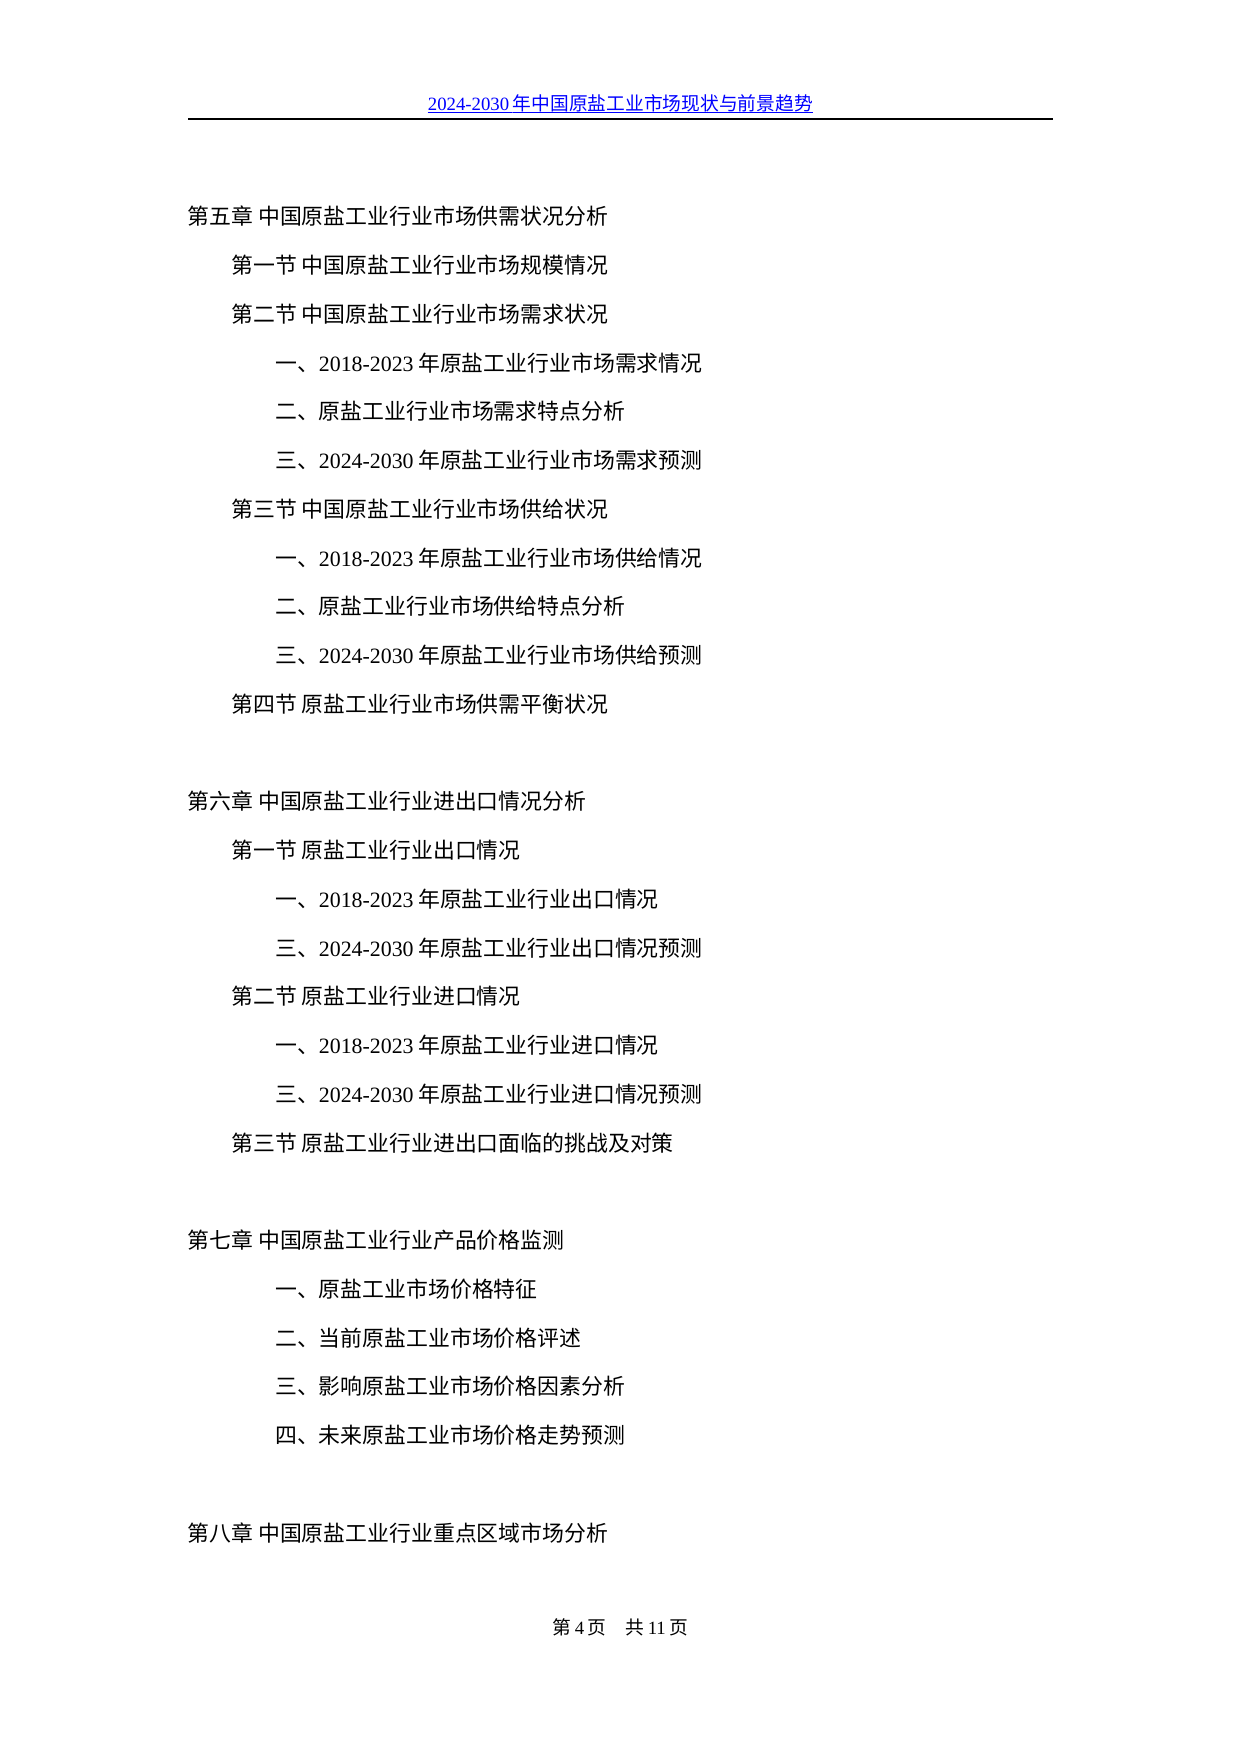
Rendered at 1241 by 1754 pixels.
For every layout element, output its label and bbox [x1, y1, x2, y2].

text [187, 150, 1053, 1548]
